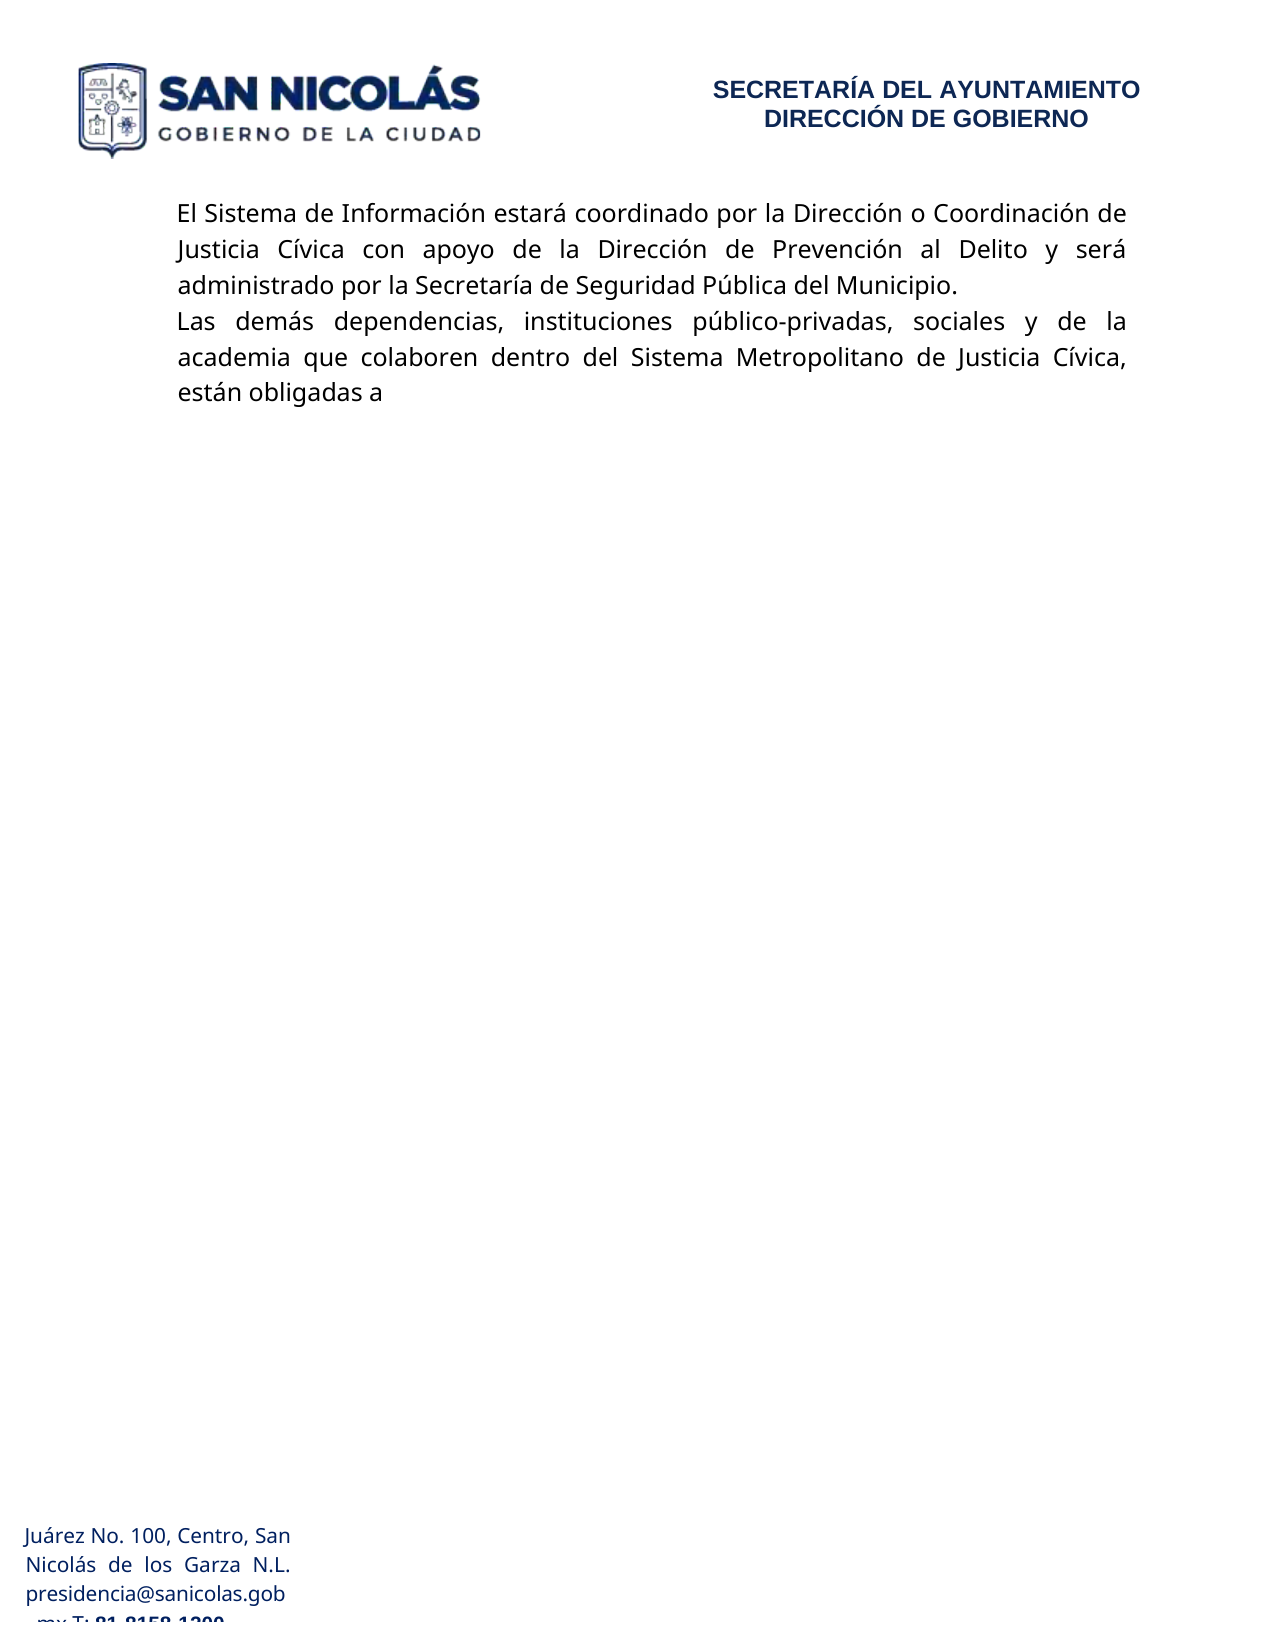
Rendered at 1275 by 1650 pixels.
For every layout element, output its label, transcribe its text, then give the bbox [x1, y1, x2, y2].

text El Sistema de Información estará coordinado por la Dirección o Coordinación de Justicia Cívica con apoyo de la Dirección de Prevención al Delito y será administrado por la Secretaría de Seguridad Pública del Municipio. [176, 196, 1128, 301]
picture [78, 63, 481, 159]
text Las demás dependencias, instituciones público-privadas, sociales y de la academia que colaboren dentro del Sistema Metropolitano de Justicia Cívica, están obligadas a [176, 303, 1128, 409]
